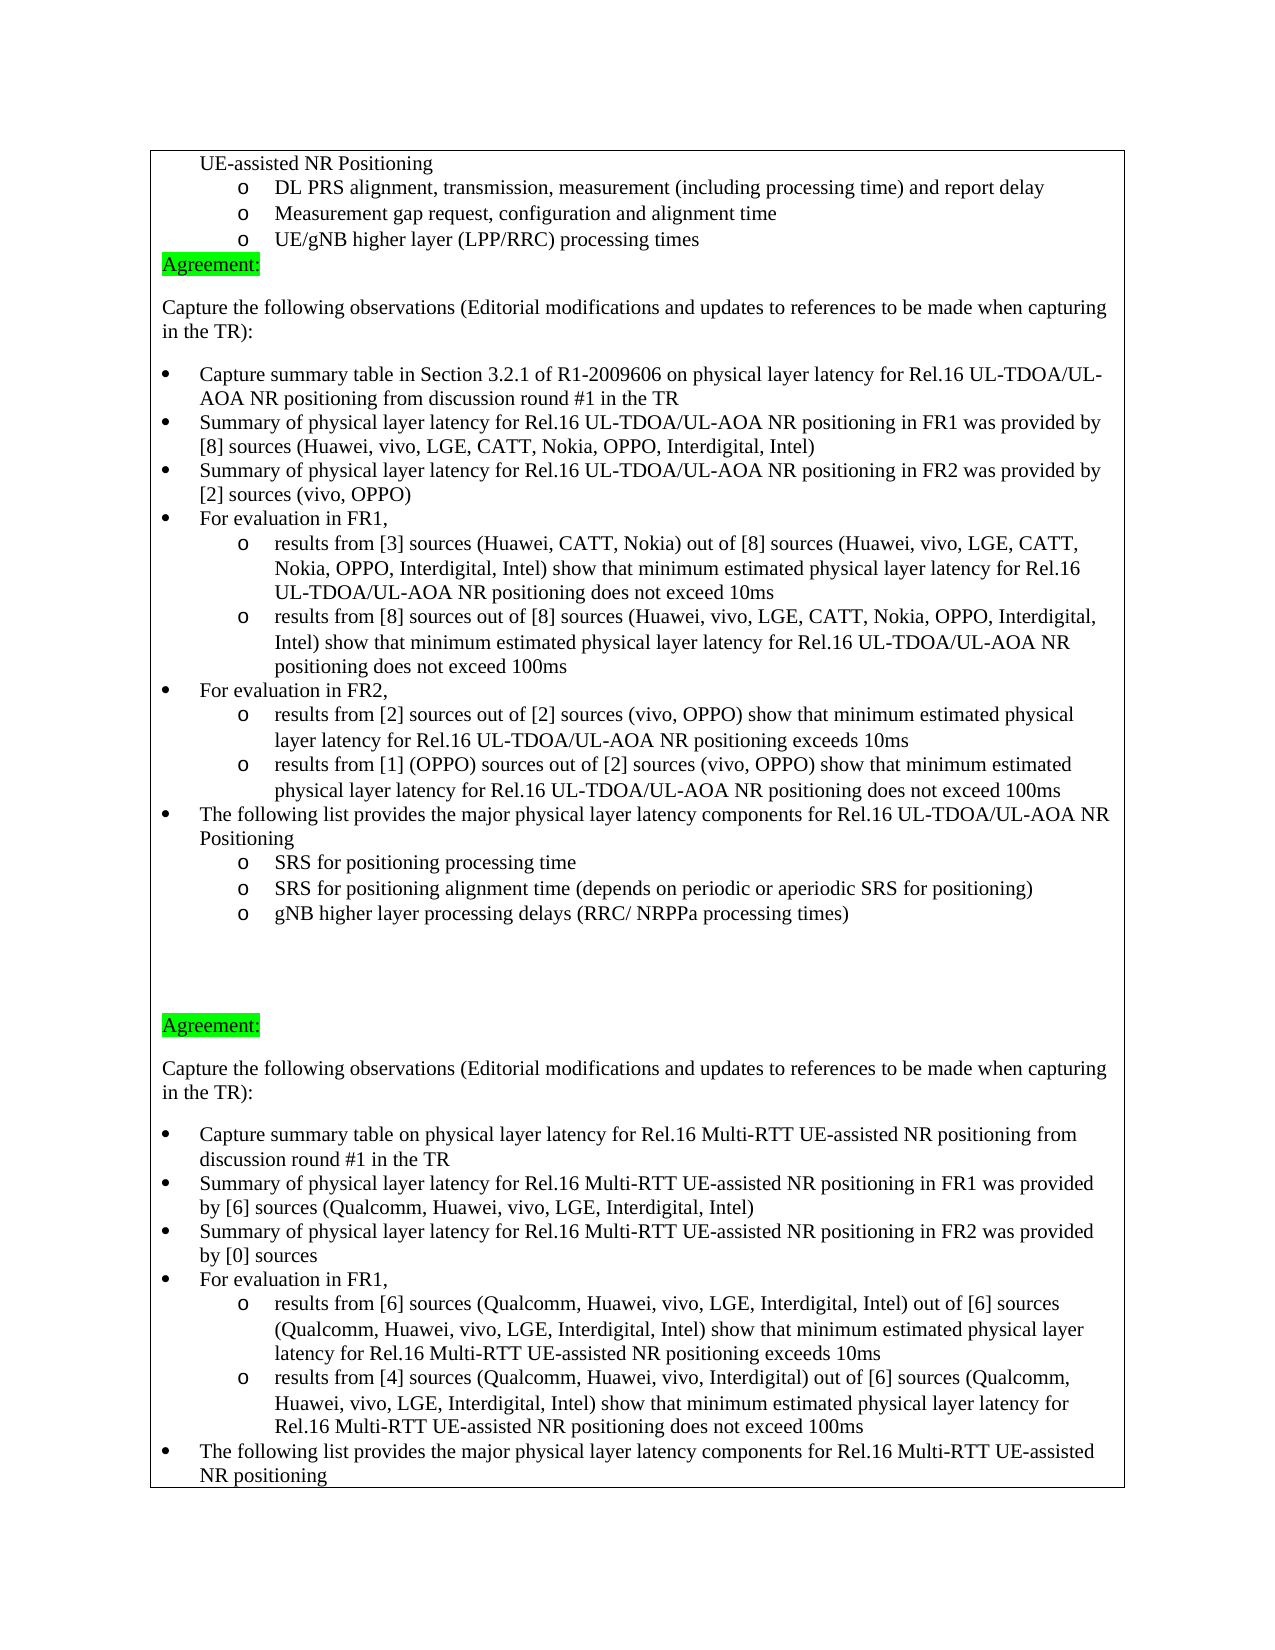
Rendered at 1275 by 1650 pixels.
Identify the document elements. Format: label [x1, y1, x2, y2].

table_header [151, 151, 1124, 1487]
